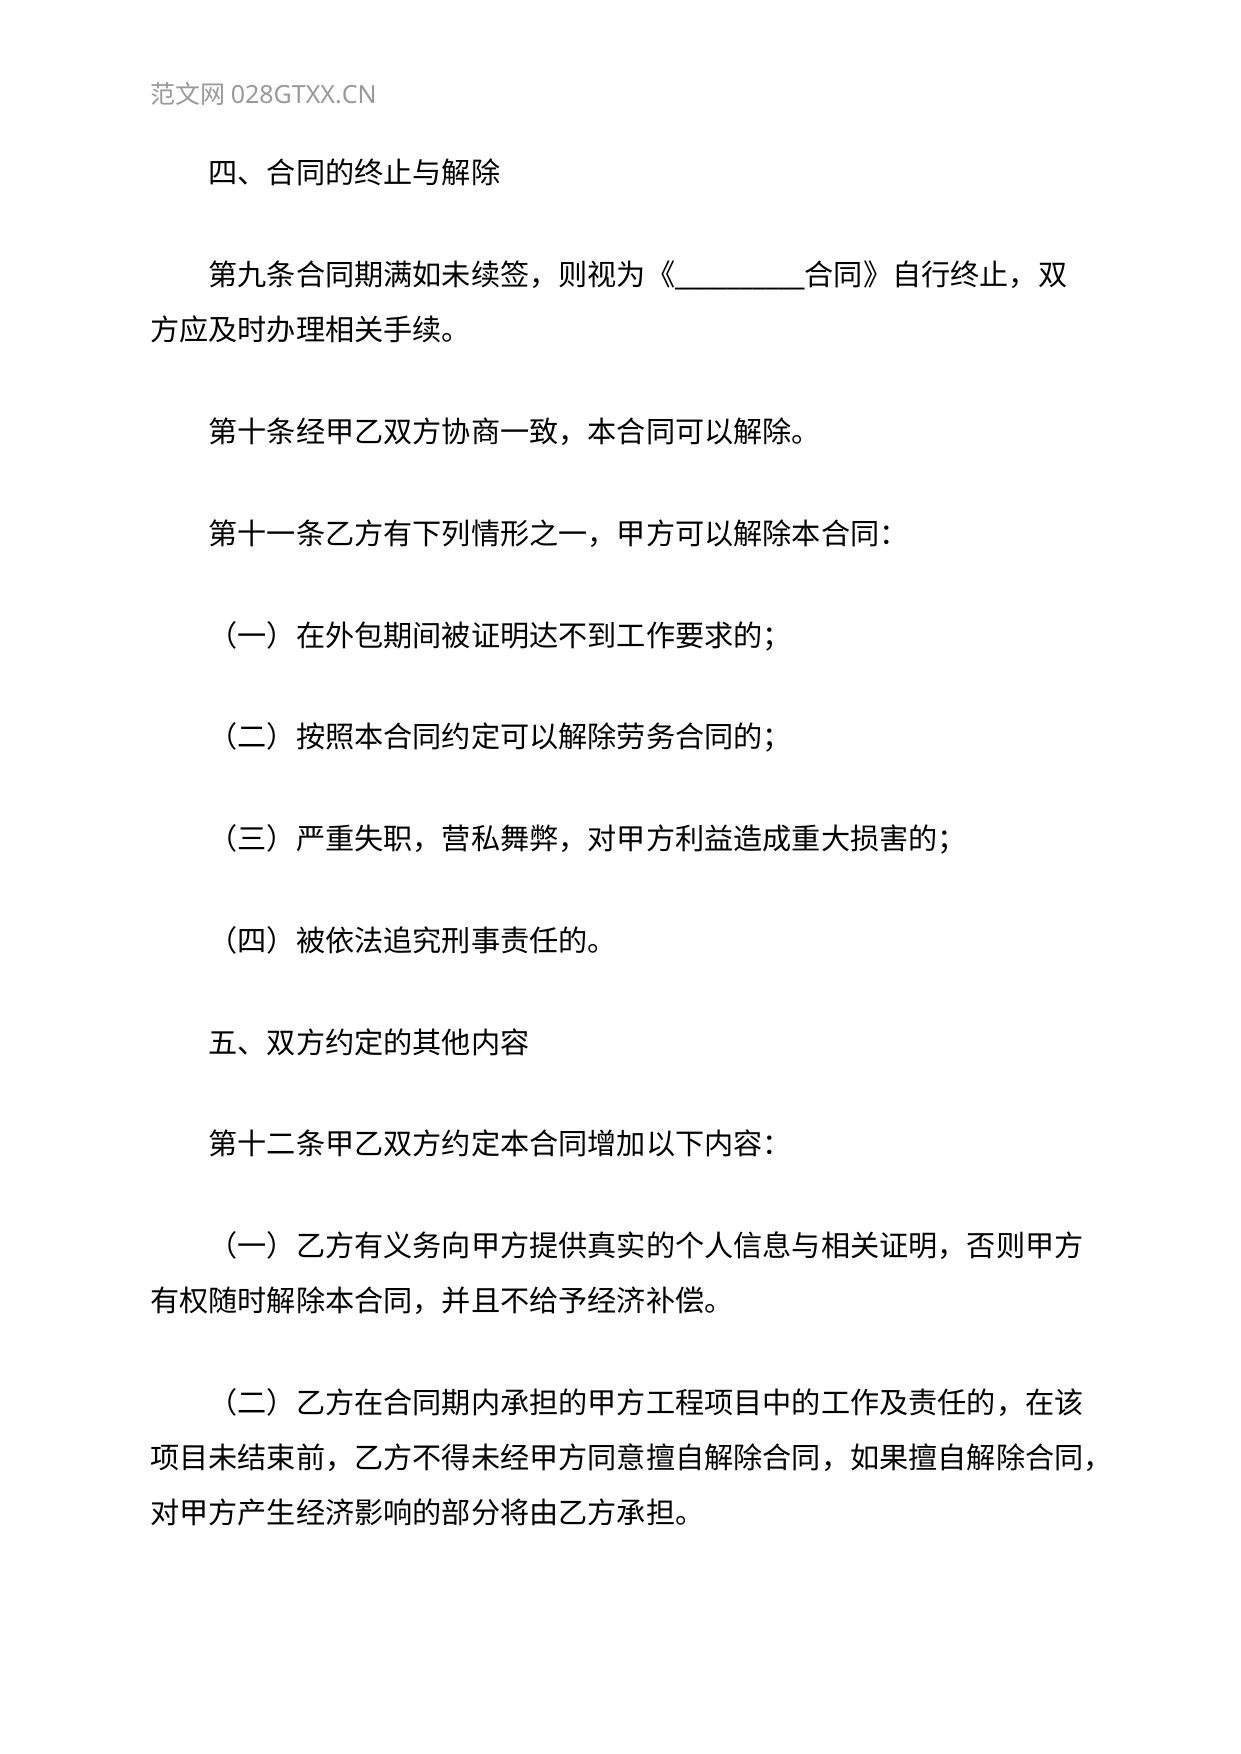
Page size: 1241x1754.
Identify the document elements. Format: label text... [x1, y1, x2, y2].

text 第十二条甲乙双方约定本合同增加以下内容： [150, 1121, 1090, 1163]
text （二）乙方在合同期内承担的甲方工程项目中的工作及责任的，在该项目未结束前，乙方不得未经甲方同意擅自解除合同，如果擅自解除合同，对甲方产生经济影响的部分将由乙方承担。 [150, 1379, 1090, 1531]
text （一）乙方有义务向甲方提供真实的个人信息与相关证明，否则甲方有权随时解除本合同，并且不给予经济补偿。 [150, 1223, 1090, 1320]
text 第九条合同期满如未续签，则视为《__________合同》自行终止，双方应及时办理相关手续。 [150, 252, 1090, 349]
text 五、双方约定的其他内容 [150, 1019, 1090, 1061]
text （二）按照本合同约定可以解除劳务合同的； [150, 714, 1090, 756]
text （四）被依法追究刑事责任的。 [150, 917, 1090, 960]
text 第十条经甲乙双方协商一致，本合同可以解除。 [150, 408, 1090, 451]
text （一）在外包期间被证明达不到工作要求的； [150, 612, 1090, 654]
text （三）严重失职，营私舞弊，对甲方利益造成重大损害的； [150, 816, 1090, 858]
text 四、合同的终止与解除 [150, 150, 1090, 192]
text 第十一条乙方有下列情形之一，甲方可以解除本合同： [150, 510, 1090, 553]
